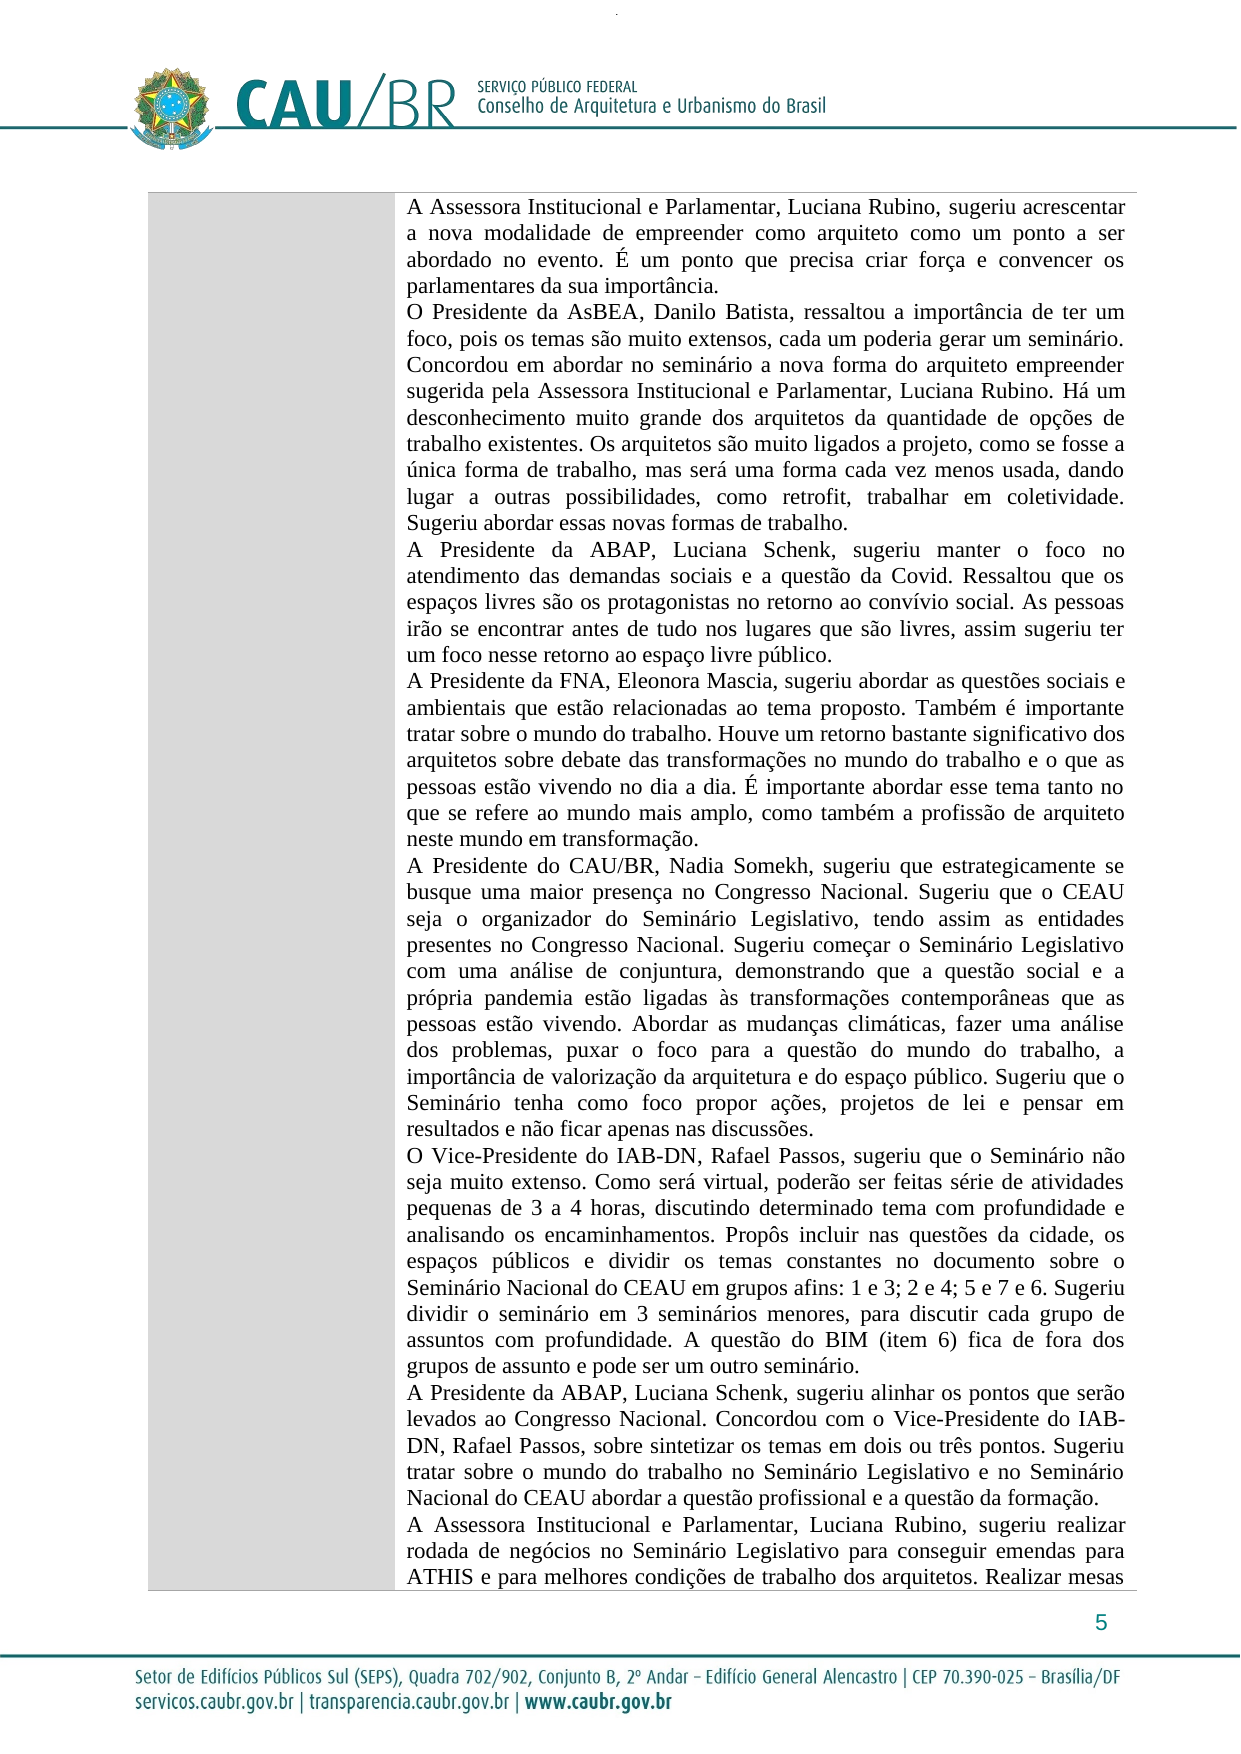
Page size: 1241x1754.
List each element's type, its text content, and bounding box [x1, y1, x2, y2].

picture [0, 4, 1239, 182]
table_cell Encaminhamento [148, 193, 395, 1590]
picture [0, 1649, 1240, 1754]
